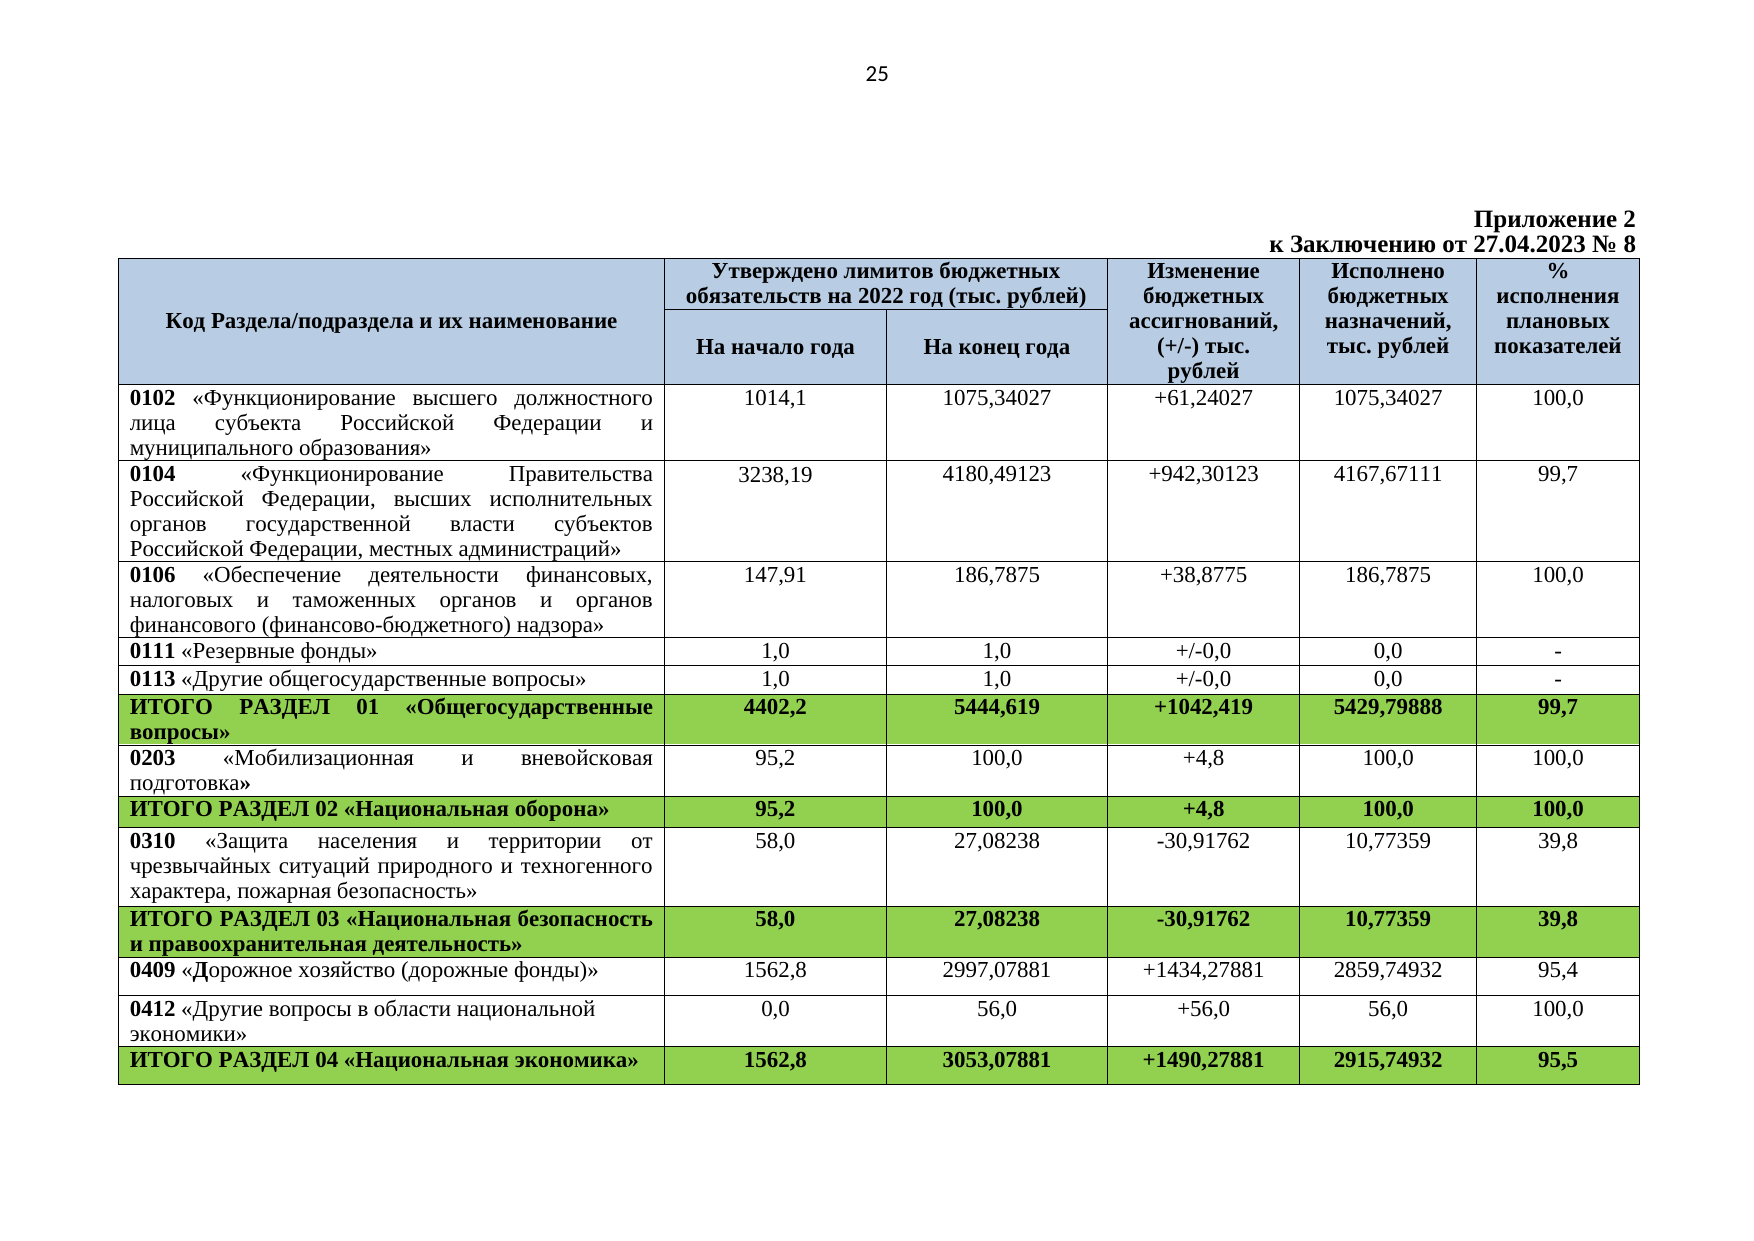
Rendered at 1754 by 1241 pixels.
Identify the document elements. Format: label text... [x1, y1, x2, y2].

table_cell 5444,619 [887, 695, 1107, 744]
table_header Исполнено бюджетных назначений, тыс. рублей [1300, 259, 1476, 384]
table_cell 5429,79888 [1300, 695, 1476, 744]
table_cell 58,0 [665, 907, 886, 957]
table_cell +/-0,0 [1108, 666, 1299, 693]
table_cell 0310 «Защита населения и территории от чрезвычайных ситуаций природного и техногенного характера, пожарная безопасность» [119, 828, 664, 906]
table_cell +/-0,0 [1108, 638, 1299, 665]
table_cell +942,30123 [1108, 461, 1299, 561]
table_cell 39,8 [1477, 828, 1639, 906]
table_cell 95,2 [665, 797, 886, 827]
table_cell 1562,8 [665, 1047, 886, 1084]
table_cell 1075,34027 [887, 385, 1107, 460]
table_cell 147,91 [665, 562, 886, 637]
table_cell ИТОГО РАЗДЕЛ 01 «Общегосударственные вопросы» [119, 695, 664, 744]
text Приложение 2 [118, 208, 1636, 233]
table_cell - [1477, 638, 1639, 665]
table_cell 95,5 [1477, 1047, 1639, 1084]
table_cell 27,08238 [887, 907, 1107, 957]
table_cell 1,0 [665, 666, 886, 693]
table_cell 1014,1 [665, 385, 886, 460]
table_header Изменение бюджетных ассигнований, (+/-) тыс. рублей [1108, 259, 1299, 384]
table_cell 2859,74932 [1300, 958, 1476, 995]
table_cell 56,0 [1300, 996, 1476, 1046]
table_cell 0409 «Дорожное хозяйство (дорожные фонды)» [119, 958, 664, 995]
table_cell 0113 «Другие общегосударственные вопросы» [119, 666, 664, 693]
table_cell 1075,34027 [1300, 385, 1476, 460]
table_cell 3238,19 [665, 461, 886, 561]
table_cell +56,0 [1108, 996, 1299, 1046]
table_cell 0111 «Резервные фонды» [119, 638, 664, 665]
table_cell 0,0 [665, 996, 886, 1046]
table_cell 1,0 [887, 638, 1107, 665]
table_cell 56,0 [887, 996, 1107, 1046]
table_cell 3053,07881 [887, 1047, 1107, 1084]
table_cell ИТОГО РАЗДЕЛ 02 «Национальная оборона» [119, 797, 664, 827]
table_cell 100,0 [1300, 746, 1476, 796]
table_cell 4402,2 [665, 695, 886, 744]
table_cell 99,7 [1477, 461, 1639, 561]
table_cell 100,0 [1477, 996, 1639, 1046]
table_cell 186,7875 [1300, 562, 1476, 637]
table_cell 0106 «Обеспечение деятельности финансовых, налоговых и таможенных органов и органов финансового (финансово-бюджетного) надзора» [119, 562, 664, 637]
table_cell +4,8 [1108, 797, 1299, 827]
table_cell +1042,419 [1108, 695, 1299, 744]
table_cell 10,77359 [1300, 907, 1476, 957]
table_cell 95,2 [665, 746, 886, 796]
table_header Код Раздела/подраздела и их наименование [119, 259, 664, 384]
table_cell 1,0 [665, 638, 886, 665]
table_header % исполнения плановых показателей [1477, 259, 1639, 384]
table_cell -30,91762 [1108, 828, 1299, 906]
table_cell -30,91762 [1108, 907, 1299, 957]
table_cell +61,24027 [1108, 385, 1299, 460]
table_header Утверждено лимитов бюджетных обязательств на 2022 год (тыс. рублей) [665, 259, 1107, 309]
table_cell 100,0 [887, 797, 1107, 827]
table_cell +1434,27881 [1108, 958, 1299, 995]
table_cell 0203 «Мобилизационная и вневойсковая подготовка» [119, 746, 664, 796]
table_cell На начало года [665, 310, 886, 384]
table_cell 10,77359 [1300, 828, 1476, 906]
table_cell 0104 «Функционирование Правительства Российской Федерации, высших исполнительных органов государственной власти субъектов Российской Федерации, местных администраций» [119, 461, 664, 561]
table_cell +4,8 [1108, 746, 1299, 796]
table_cell 4180,49123 [887, 461, 1107, 561]
table_cell +38,8775 [1108, 562, 1299, 637]
table_cell 0102 «Функционирование высшего должностного лица субъекта Российской Федерации и муниципального образования» [119, 385, 664, 460]
table_cell 95,4 [1477, 958, 1639, 995]
table_cell 100,0 [1477, 562, 1639, 637]
table_cell 27,08238 [887, 828, 1107, 906]
table_cell 0,0 [1300, 638, 1476, 665]
table_cell 2997,07881 [887, 958, 1107, 995]
table_cell 39,8 [1477, 907, 1639, 957]
table_cell ИТОГО РАЗДЕЛ 03 «Национальная безопасность и правоохранительная деятельность» [119, 907, 664, 957]
table_cell 58,0 [665, 828, 886, 906]
table_cell - [1477, 666, 1639, 693]
table_cell На конец года [887, 310, 1107, 384]
table_cell 100,0 [1477, 746, 1639, 796]
table_cell 1562,8 [665, 958, 886, 995]
table_cell 4167,67111 [1300, 461, 1476, 561]
table_cell 0,0 [1300, 666, 1476, 693]
table_cell 1,0 [887, 666, 1107, 693]
table_cell 2915,74932 [1300, 1047, 1476, 1084]
table_cell +1490,27881 [1108, 1047, 1299, 1084]
table_cell 186,7875 [887, 562, 1107, 637]
table_cell 99,7 [1477, 695, 1639, 744]
table_cell 0412 «Другие вопросы в области национальной экономики» [119, 996, 664, 1046]
table_cell ИТОГО РАЗДЕЛ 04 «Национальная экономика» [119, 1047, 664, 1084]
table_cell 100,0 [1300, 797, 1476, 827]
table_cell 100,0 [1477, 797, 1639, 827]
text к Заключению от 27.04.2023 № 8 [118, 233, 1636, 258]
table_cell 100,0 [887, 746, 1107, 796]
table_cell 100,0 [1477, 385, 1639, 460]
